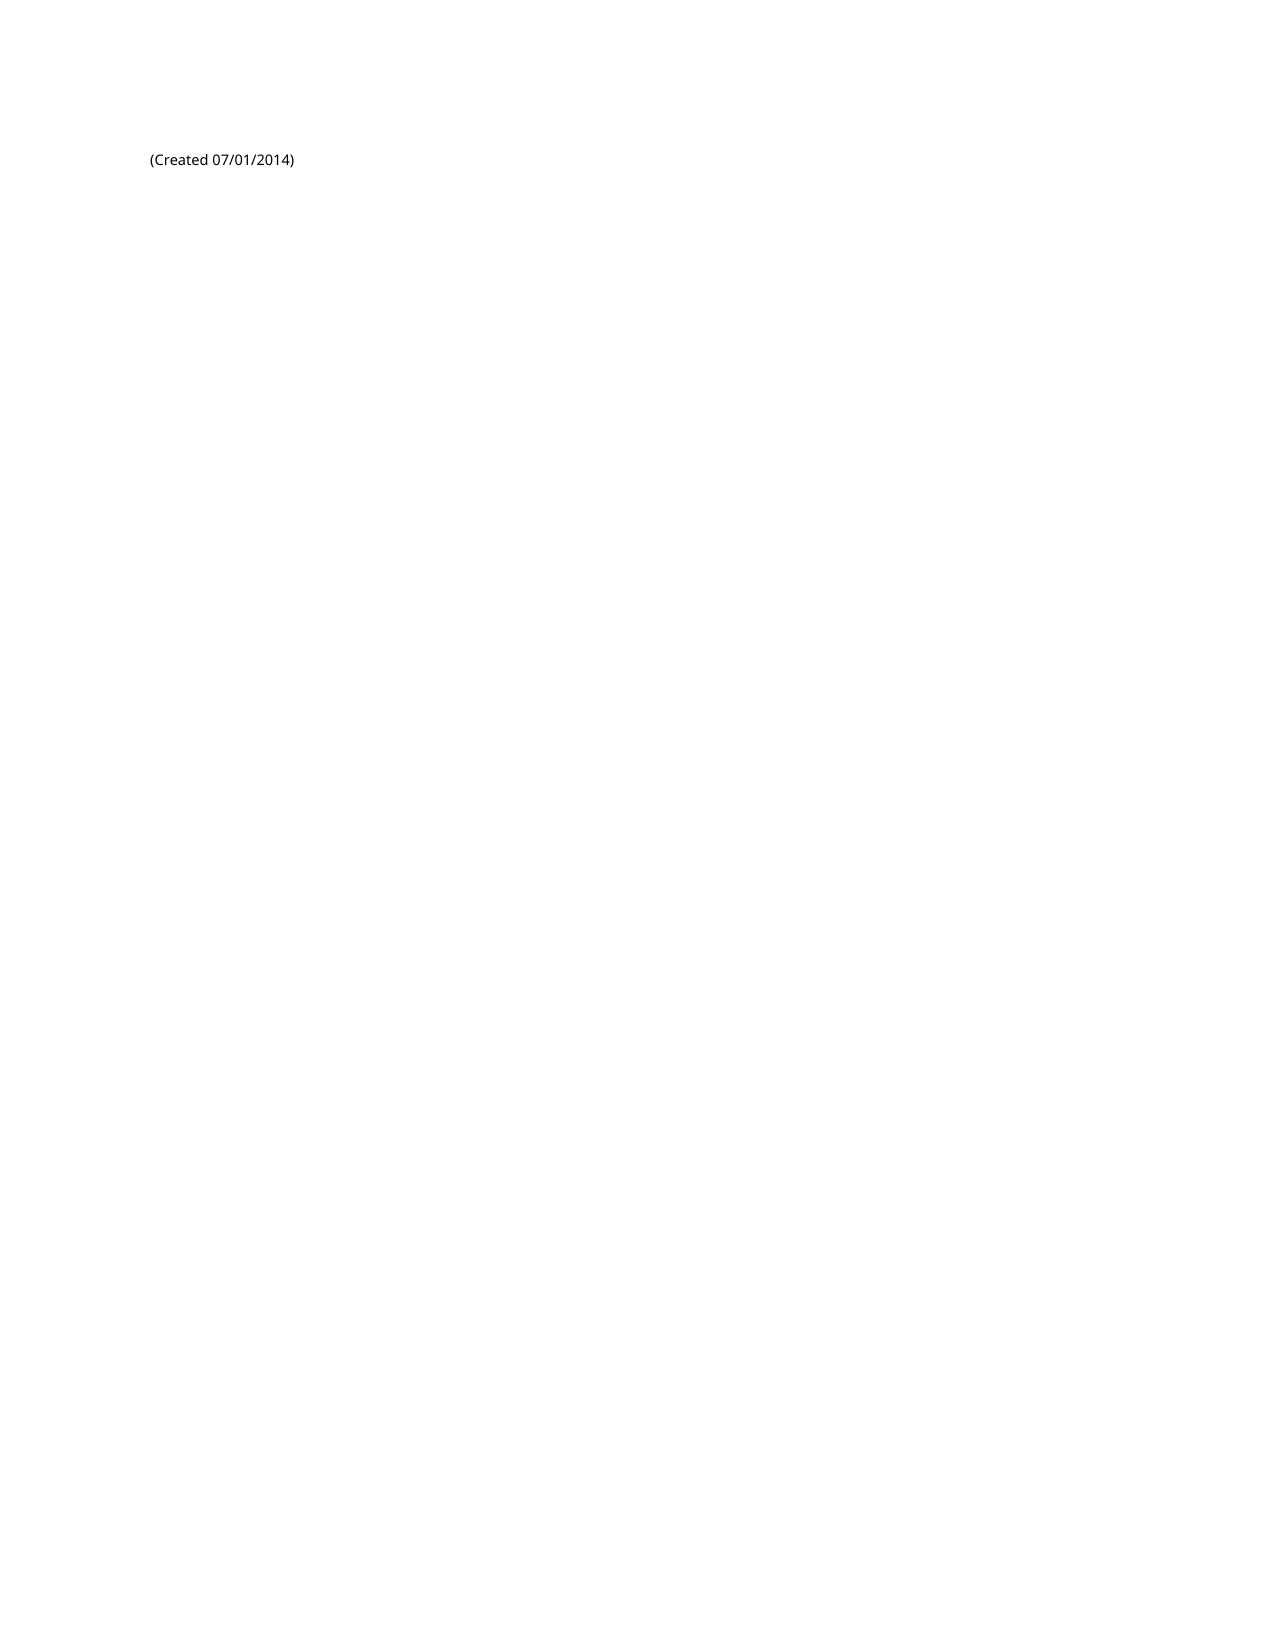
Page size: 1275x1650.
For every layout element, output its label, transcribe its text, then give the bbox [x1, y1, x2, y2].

text (Created 07/01/2014) [150, 150, 1125, 170]
